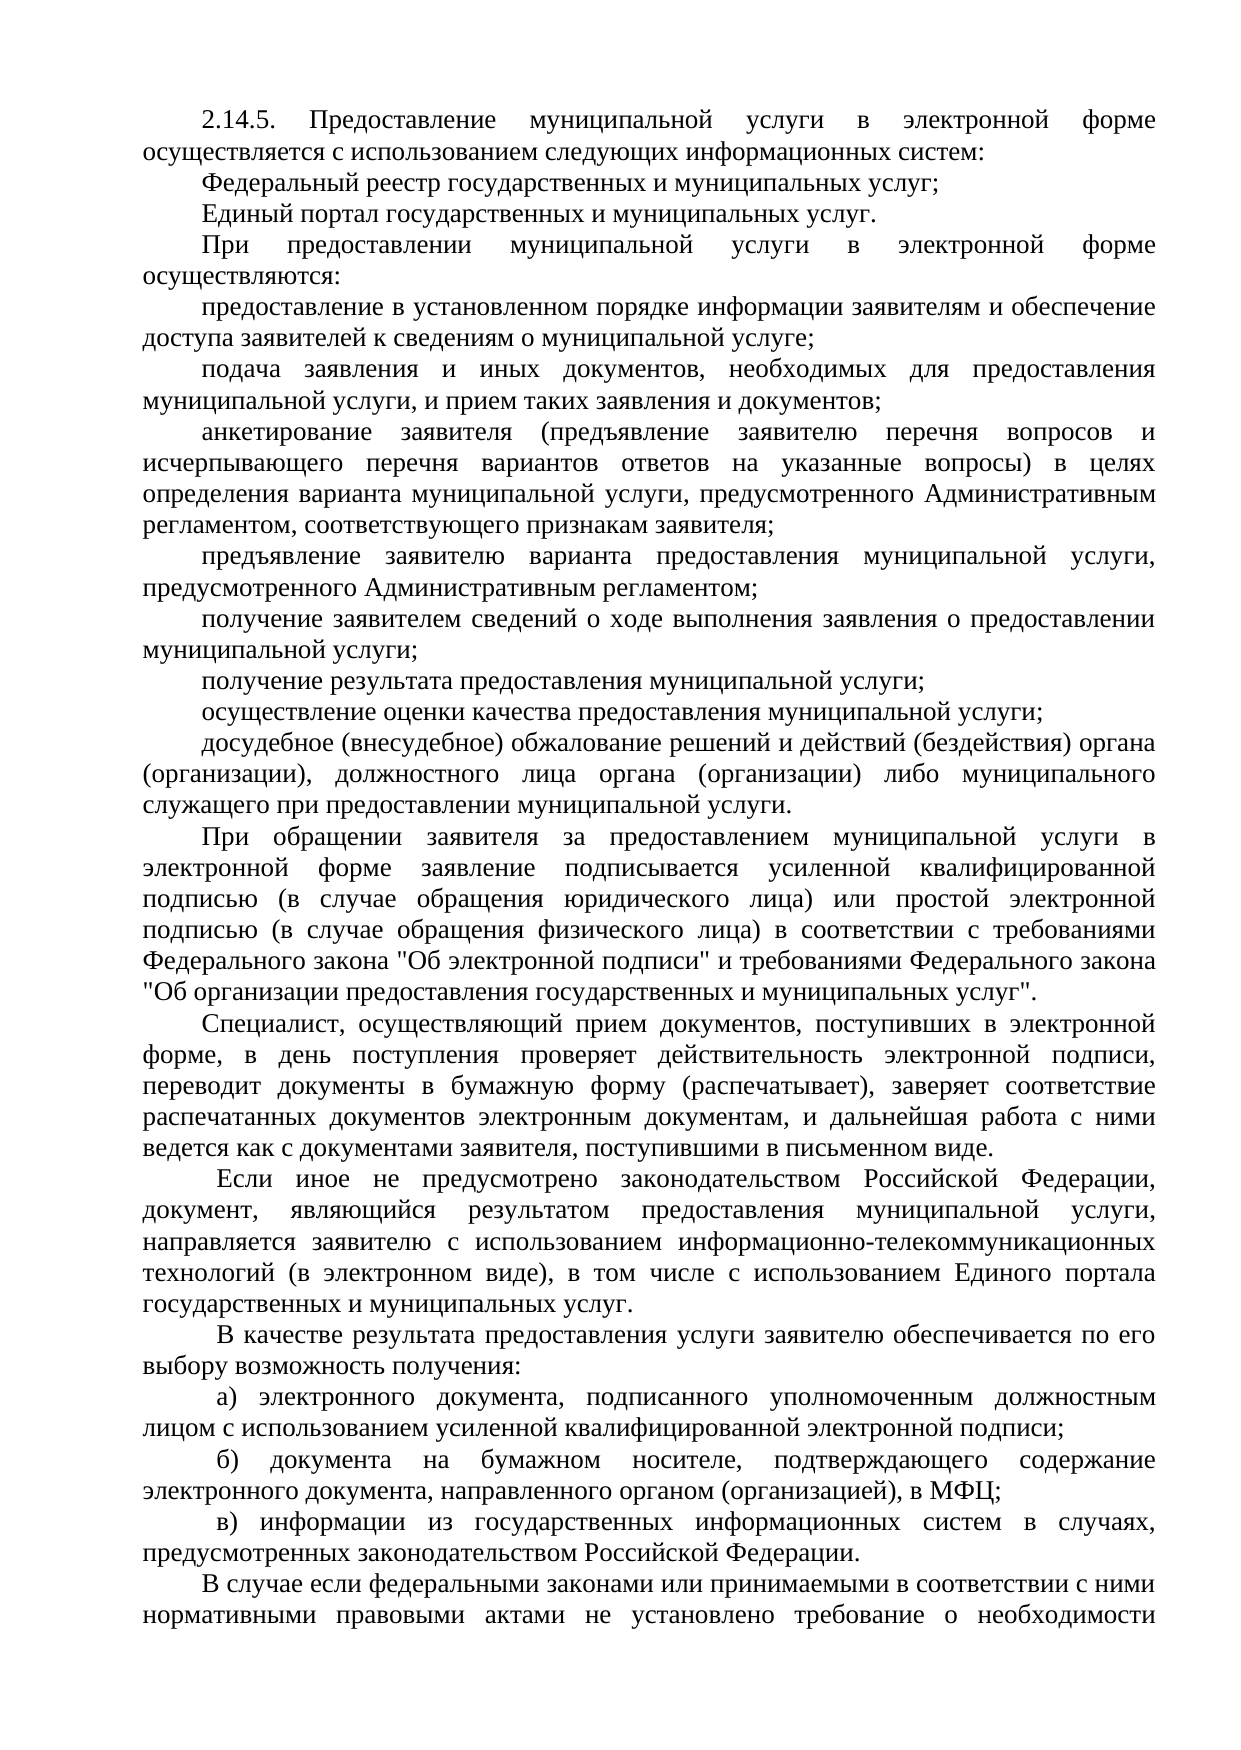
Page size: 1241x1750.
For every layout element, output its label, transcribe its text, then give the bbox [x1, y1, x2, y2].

text досудебное (внесудебное) обжалование решений и действий (бездействия) органа (организации), должностного лица органа (организации) либо муниципального служащего при предоставлении муниципальной услуги. [142, 726, 1157, 820]
text Специалист, осуществляющий прием документов, поступивших в электронной форме, в день поступления проверяет действительность электронной подписи, переводит документы в бумажную форму (распечатывает), заверяет соответствие распечатанных документов электронным документам, и дальнейшая работа с ними ведется как с документами заявителя, поступившими в письменном виде. [142, 1007, 1157, 1162]
text получение заявителем сведений о ходе выполнения заявления о предоставлении муниципальной услуги; [142, 602, 1157, 664]
text предъявление заявителю варианта предоставления муниципальной услуги, предусмотренного Административным регламентом; [142, 539, 1157, 602]
text анкетирование заявителя (предъявление заявителю перечня вопросов и исчерпывающего перечня вариантов ответов на указанные вопросы) в целях определения варианта муниципальной услуги, предусмотренного Административным регламентом, соответствующего признакам заявителя; [142, 415, 1157, 539]
text Федеральный реестр государственных и муниципальных услуг; [142, 166, 1157, 197]
text 2.14.5. Предоставление муниципальной услуги в электронной форме осуществляется с использованием следующих информационных систем: [142, 103, 1157, 166]
text В качестве результата предоставления услуги заявителю обеспечивается по его выбору возможность получения: [142, 1318, 1157, 1380]
text Если иное не предусмотрено законодательством Российской Федерации, документ, являющийся результатом предоставления муниципальной услуги, направляется заявителю с использованием информационно-телекоммуникационных технологий (в электронном виде), в том числе с использованием Единого портала государственных и муниципальных услуг. [142, 1162, 1157, 1318]
text подача заявления и иных документов, необходимых для предоставления муниципальной услуги, и прием таких заявления и документов; [142, 353, 1157, 415]
text осуществление оценки качества предоставления муниципальной услуги; [142, 695, 1157, 726]
text При предоставлении муниципальной услуги в электронной форме осуществляются: [142, 228, 1157, 290]
text а) электронного документа, подписанного уполномоченным должностным лицом с использованием усиленной квалифицированной электронной подписи; [142, 1380, 1157, 1443]
text получение результата предоставления муниципальной услуги; [142, 664, 1157, 695]
text При обращении заявителя за предоставлением муниципальной услуги в электронной форме заявление подписывается усиленной квалифицированной подписью (в случае обращения юридического лица) или простой электронной подписью (в случае обращения физического лица) в соответствии с требованиями Федерального закона "Об электронной подписи" и требованиями Федерального закона "Об организации предоставления государственных и муниципальных услуг". [142, 820, 1157, 1007]
text Единый портал государственных и муниципальных услуг. [142, 197, 1157, 228]
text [142, 1567, 1157, 1629]
text б) документа на бумажном носителе, подтверждающего содержание электронного документа, направленного органом (организацией), в МФЦ; [142, 1443, 1157, 1505]
text в) информации из государственных информационных систем в случаях, предусмотренных законодательством Российской Федерации. [142, 1505, 1157, 1567]
text предоставление в установленном порядке информации заявителям и обеспечение доступа заявителей к сведениям о муниципальной услуге; [142, 290, 1157, 353]
